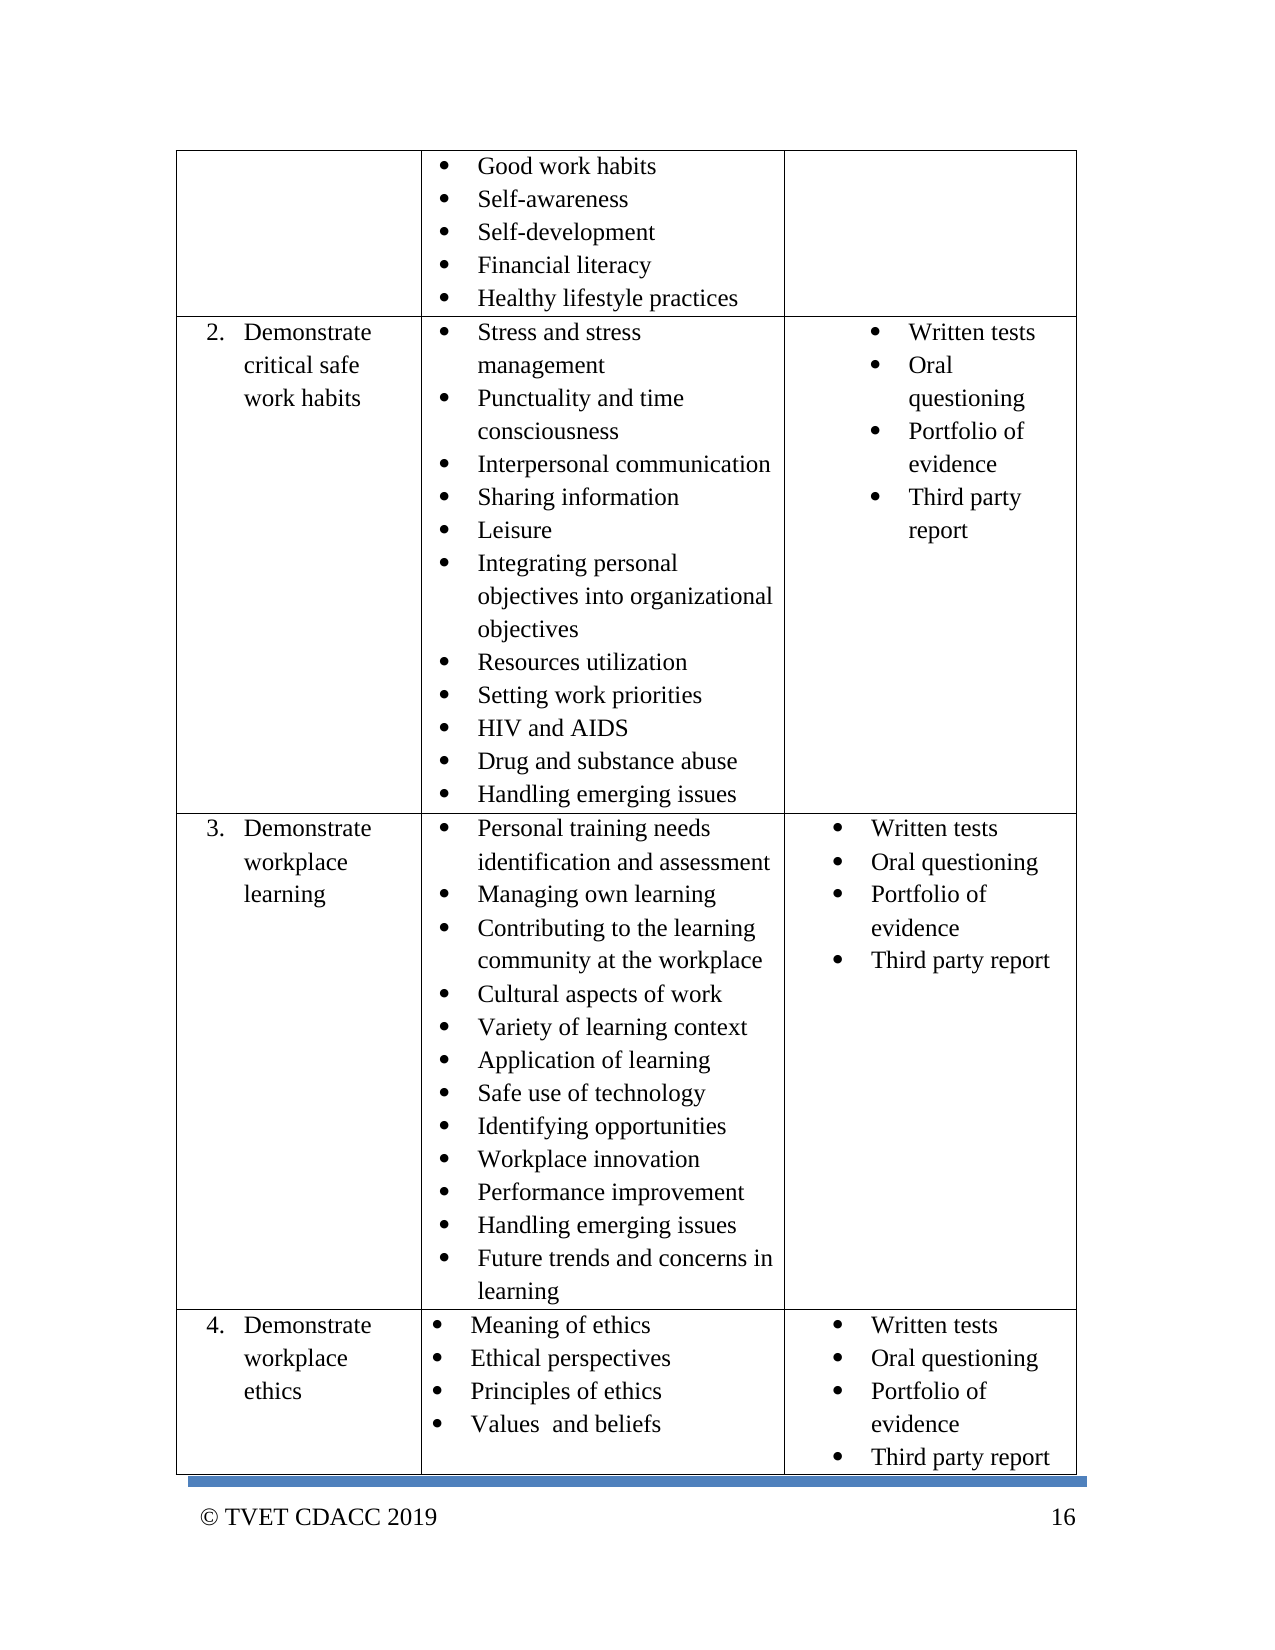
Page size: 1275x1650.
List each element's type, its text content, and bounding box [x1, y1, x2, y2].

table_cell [422, 151, 784, 316]
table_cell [785, 1310, 1076, 1474]
table_cell Demonstrate critical safe work habits [177, 317, 421, 812]
table_cell Personal training needs identification and assessment Managing own learning Contributing to the learning community at the workplace Cultural aspects of work Variety of learning context Application of learning Safe use of technology Identifying opportunities Workplace innovation Performance improvement Handling emerging issues Future trends and concerns in learning [422, 814, 784, 1309]
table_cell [177, 1310, 421, 1474]
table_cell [422, 1310, 784, 1474]
table_cell Written tests Oral questioning Portfolio of evidence Third party report [785, 317, 1076, 812]
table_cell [785, 151, 1076, 316]
table_cell Written tests Oral questioning Portfolio of evidence Third party report [785, 814, 1076, 1309]
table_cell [177, 151, 421, 316]
table_cell Demonstrate workplace learning [177, 814, 421, 1309]
table_cell Stress and stress management Punctuality and time consciousness Interpersonal communication Sharing information Leisure Integrating personal objectives into organizational objectives Resources utilization Setting work priorities HIV and AIDS Drug and substance abuse Handling emerging issues [422, 317, 784, 812]
